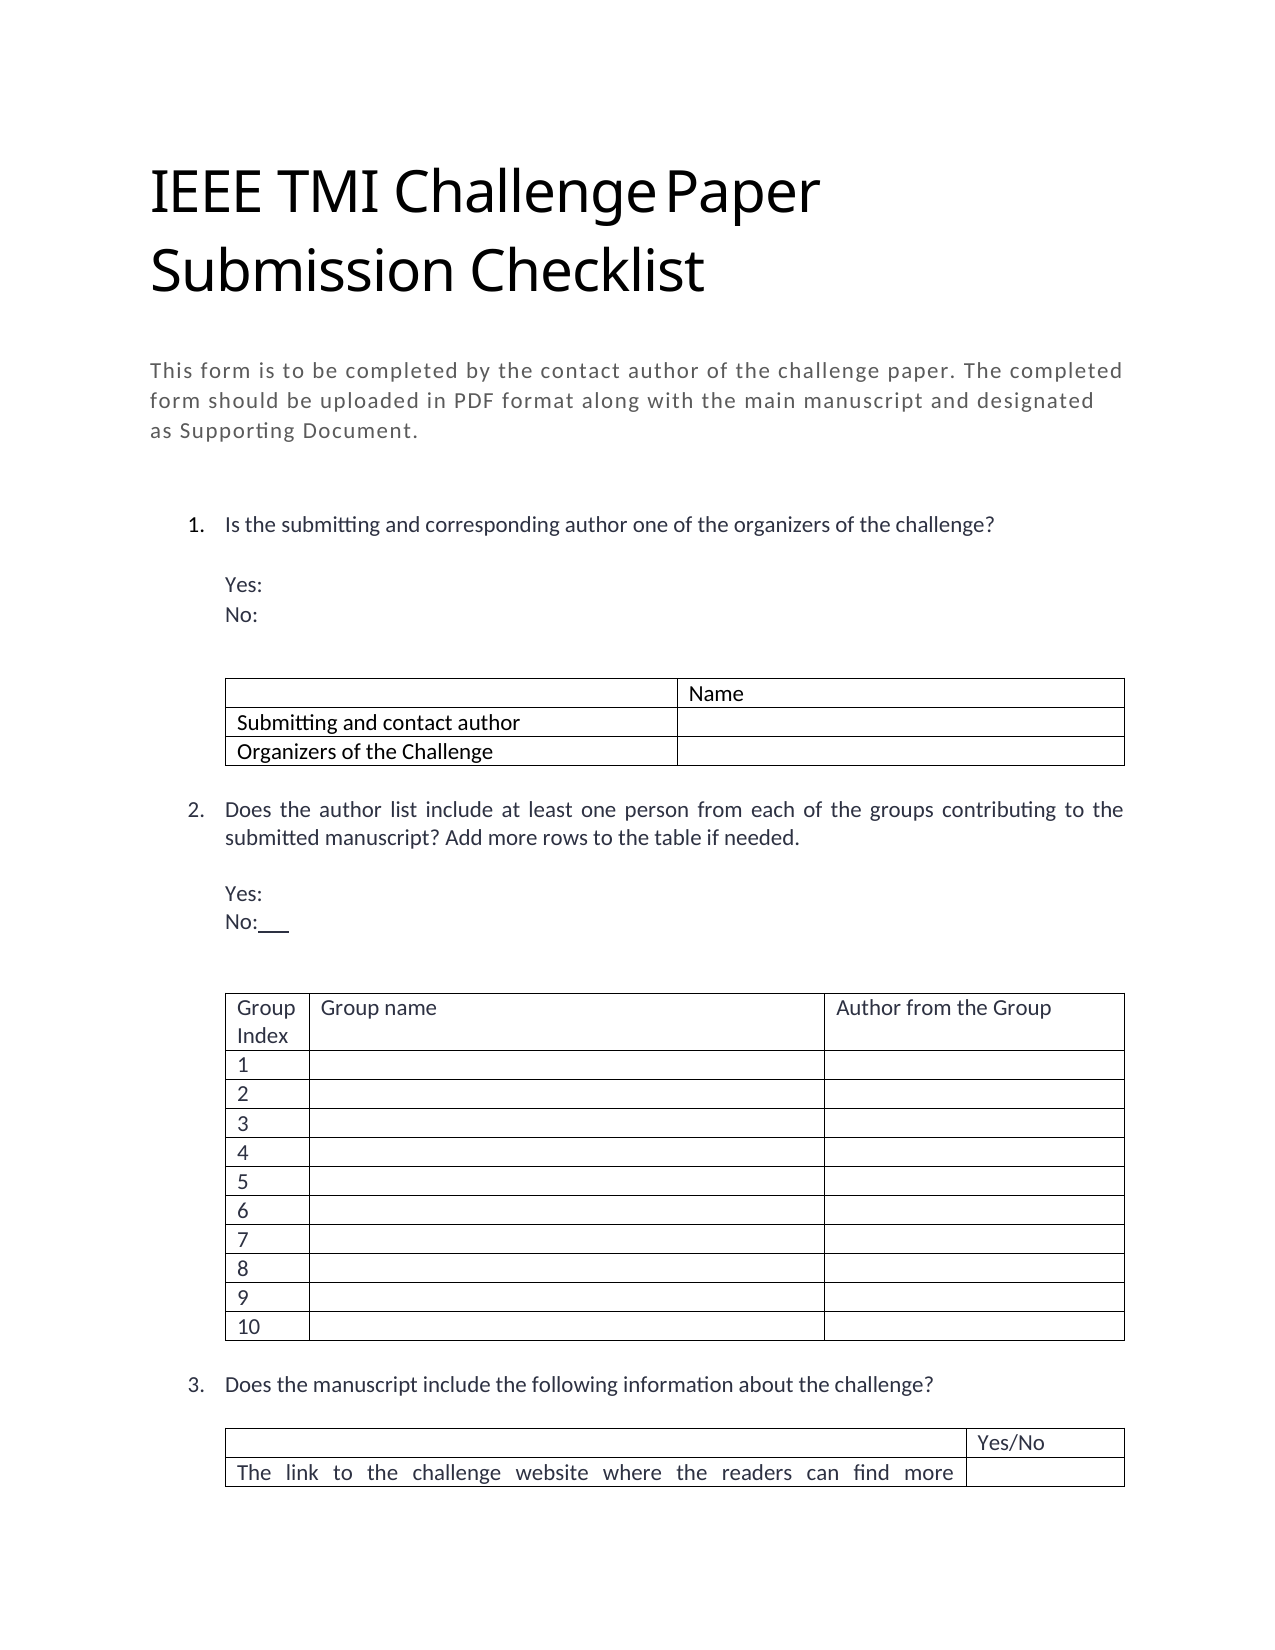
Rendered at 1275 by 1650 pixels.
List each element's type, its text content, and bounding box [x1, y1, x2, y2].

table_header [226, 679, 677, 707]
list No: [225, 907, 1125, 935]
table_cell [825, 1109, 1124, 1137]
title IEEE TMI Challenge Paper Submission Checklist [150, 150, 1125, 309]
table_cell 8 [226, 1254, 309, 1282]
list No: [225, 601, 1125, 629]
table_header Group Index [226, 994, 309, 1049]
table_cell [825, 1051, 1124, 1078]
table_cell [310, 1109, 824, 1137]
table_cell Organizers of the Challenge [226, 737, 677, 765]
table_cell [310, 1283, 824, 1311]
table_cell [310, 1196, 824, 1224]
table_cell 5 [226, 1167, 309, 1195]
table_header Yes/No [967, 1429, 1124, 1457]
table_cell [825, 1167, 1124, 1195]
table_cell [310, 1080, 824, 1108]
table_cell [678, 737, 1124, 765]
table_cell [678, 708, 1124, 736]
table_cell [310, 1051, 824, 1078]
table_header Group name [310, 994, 824, 1049]
subtitle This form is to be completed by the contact author of the challenge paper. The completed form should be uploaded in PDF format along with the main manuscript and designated as Supporting Document. [150, 356, 1125, 444]
table_header [226, 1429, 966, 1457]
table_cell [825, 1283, 1124, 1311]
table_cell 4 [226, 1138, 309, 1166]
table_header Name [678, 679, 1124, 707]
table_cell 2 [226, 1080, 309, 1108]
table_cell [310, 1225, 824, 1253]
list Does the manuscript include the following information about the challenge? [187, 1370, 1125, 1398]
table_cell [825, 1138, 1124, 1166]
table_cell 9 [226, 1283, 309, 1311]
table_cell [967, 1458, 1124, 1486]
table_cell 6 [226, 1196, 309, 1224]
table_header Author from the Group [825, 994, 1124, 1049]
table_cell [825, 1312, 1124, 1340]
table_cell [226, 1458, 966, 1486]
table_cell [825, 1196, 1124, 1224]
table_cell 10 [226, 1312, 309, 1340]
table_cell [825, 1225, 1124, 1253]
table_cell 3 [226, 1109, 309, 1137]
list Yes: [225, 570, 1125, 598]
table_cell [310, 1312, 824, 1340]
table_cell [825, 1080, 1124, 1108]
table_cell Submitting and contact author [226, 708, 677, 736]
table_cell [310, 1138, 824, 1166]
table_cell 7 [226, 1225, 309, 1253]
table_cell [825, 1254, 1124, 1282]
list Is the submitting and corresponding author one of the organizers of the challenge? [187, 510, 1125, 538]
table_cell [310, 1167, 824, 1195]
list Yes: [225, 879, 1125, 907]
table_cell [310, 1254, 824, 1282]
table_cell 1 [226, 1051, 309, 1078]
list Does the author list include at least one person from each of the groups contributing to the submitted manuscript? Add more rows to the table if needed. [187, 795, 1125, 851]
